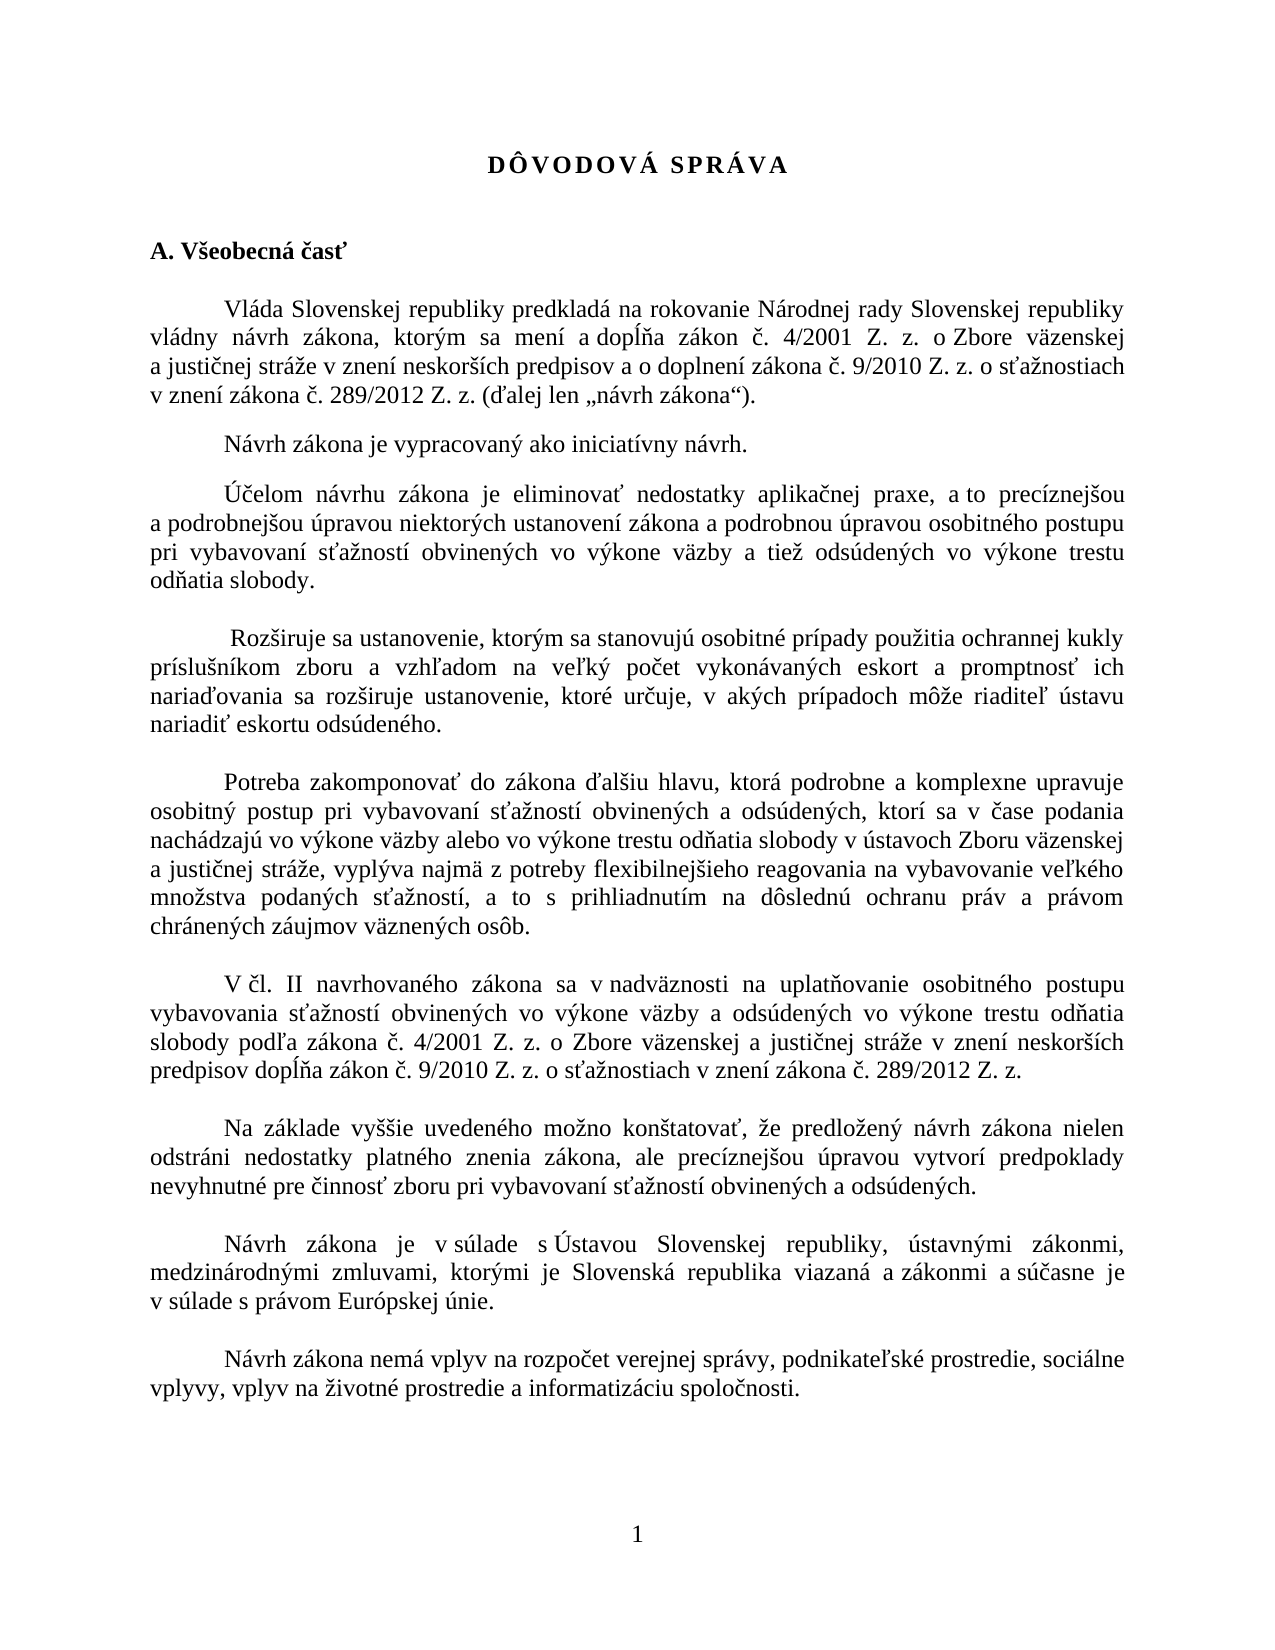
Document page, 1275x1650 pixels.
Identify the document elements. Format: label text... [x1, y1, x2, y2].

text Na základe vyššie uvedeného možno konštatovať, že predložený návrh zákona nielen odstráni nedostatky platného znenia zákona, ale precíznejšou úpravou vytvorí predpoklady nevyhnutné pre činnosť zboru pri vybavovaní sťažností obvinených a odsúdených. [150, 1113, 1125, 1199]
text Vláda Slovenskej republiky predkladá na rokovanie Národnej rady Slovenskej republiky vládny návrh zákona, ktorým sa mení a dopĺňa zákon č. 4/2001 Z. z. o Zbore väzenskej a justičnej stráže v znení neskorších predpisov a o doplnení zákona č. 9/2010 Z. z. o sťažnostiach v znení zákona č. 289/2012 Z. z. (ďalej len „návrh zákona“). [150, 294, 1125, 409]
text V čl. II navrhovaného zákona sa v nadväznosti na uplatňovanie osobitného postupu vybavovania sťažností obvinených vo výkone väzby a odsúdených vo výkone trestu odňatia slobody podľa zákona č. 4/2001 Z. z. o Zbore väzenskej a justičnej stráže v znení neskorších predpisov dopĺňa zákon č. 9/2010 Z. z. o sťažnostiach v znení zákona č. 289/2012 Z. z. [150, 969, 1125, 1084]
text Návrh zákona nemá vplyv na rozpočet verejnej správy, podnikateľské prostredie, sociálne vplyvy, vplyv na životné prostredie a informatizáciu spoločnosti. [150, 1344, 1125, 1402]
text Rozširuje sa ustanovenie, ktorým sa stanovujú osobitné prípady použitia ochrannej kukly príslušníkom zboru a vzhľadom na veľký počet vykonávaných eskort a promptnosť ich nariaďovania sa rozširuje ustanovenie, ktoré určuje, v akých prípadoch môže riaditeľ ústavu nariadiť eskortu odsúdeného. [150, 623, 1125, 738]
text Dôvodová správa [150, 150, 1125, 179]
text Potreba zakomponovať do zákona ďalšiu hlavu, ktorá podrobne a komplexne upravuje osobitný postup pri vybavovaní sťažností obvinených a odsúdených, ktorí sa v čase podania nachádzajú vo výkone väzby alebo vo výkone trestu odňatia slobody v ústavoch Zboru väzenskej a justičnej stráže, vyplýva najmä z potreby flexibilnejšieho reagovania na vybavovanie veľkého množstva podaných sťažností, a to s prihliadnutím na dôslednú ochranu práv a právom chránených záujmov väznených osôb. [150, 767, 1125, 940]
text A. Všeobecná časť [150, 236, 1125, 265]
text Účelom návrhu zákona je eliminovať nedostatky aplikačnej praxe, a to precíznejšou a podrobnejšou úpravou niektorých ustanovení zákona a podrobnou úpravou osobitného postupu pri vybavovaní sťažností obvinených vo výkone väzby a tiež odsúdených vo výkone trestu odňatia slobody. [150, 479, 1125, 594]
text Návrh zákona je vypracovaný ako iniciatívny návrh. [150, 429, 1125, 458]
text Návrh zákona je v súlade s Ústavou Slovenskej republiky, ústavnými zákonmi, medzinárodnými zmluvami, ktorými je Slovenská republika viazaná a zákonmi a súčasne je v súlade s právom Európskej únie. [150, 1229, 1125, 1315]
